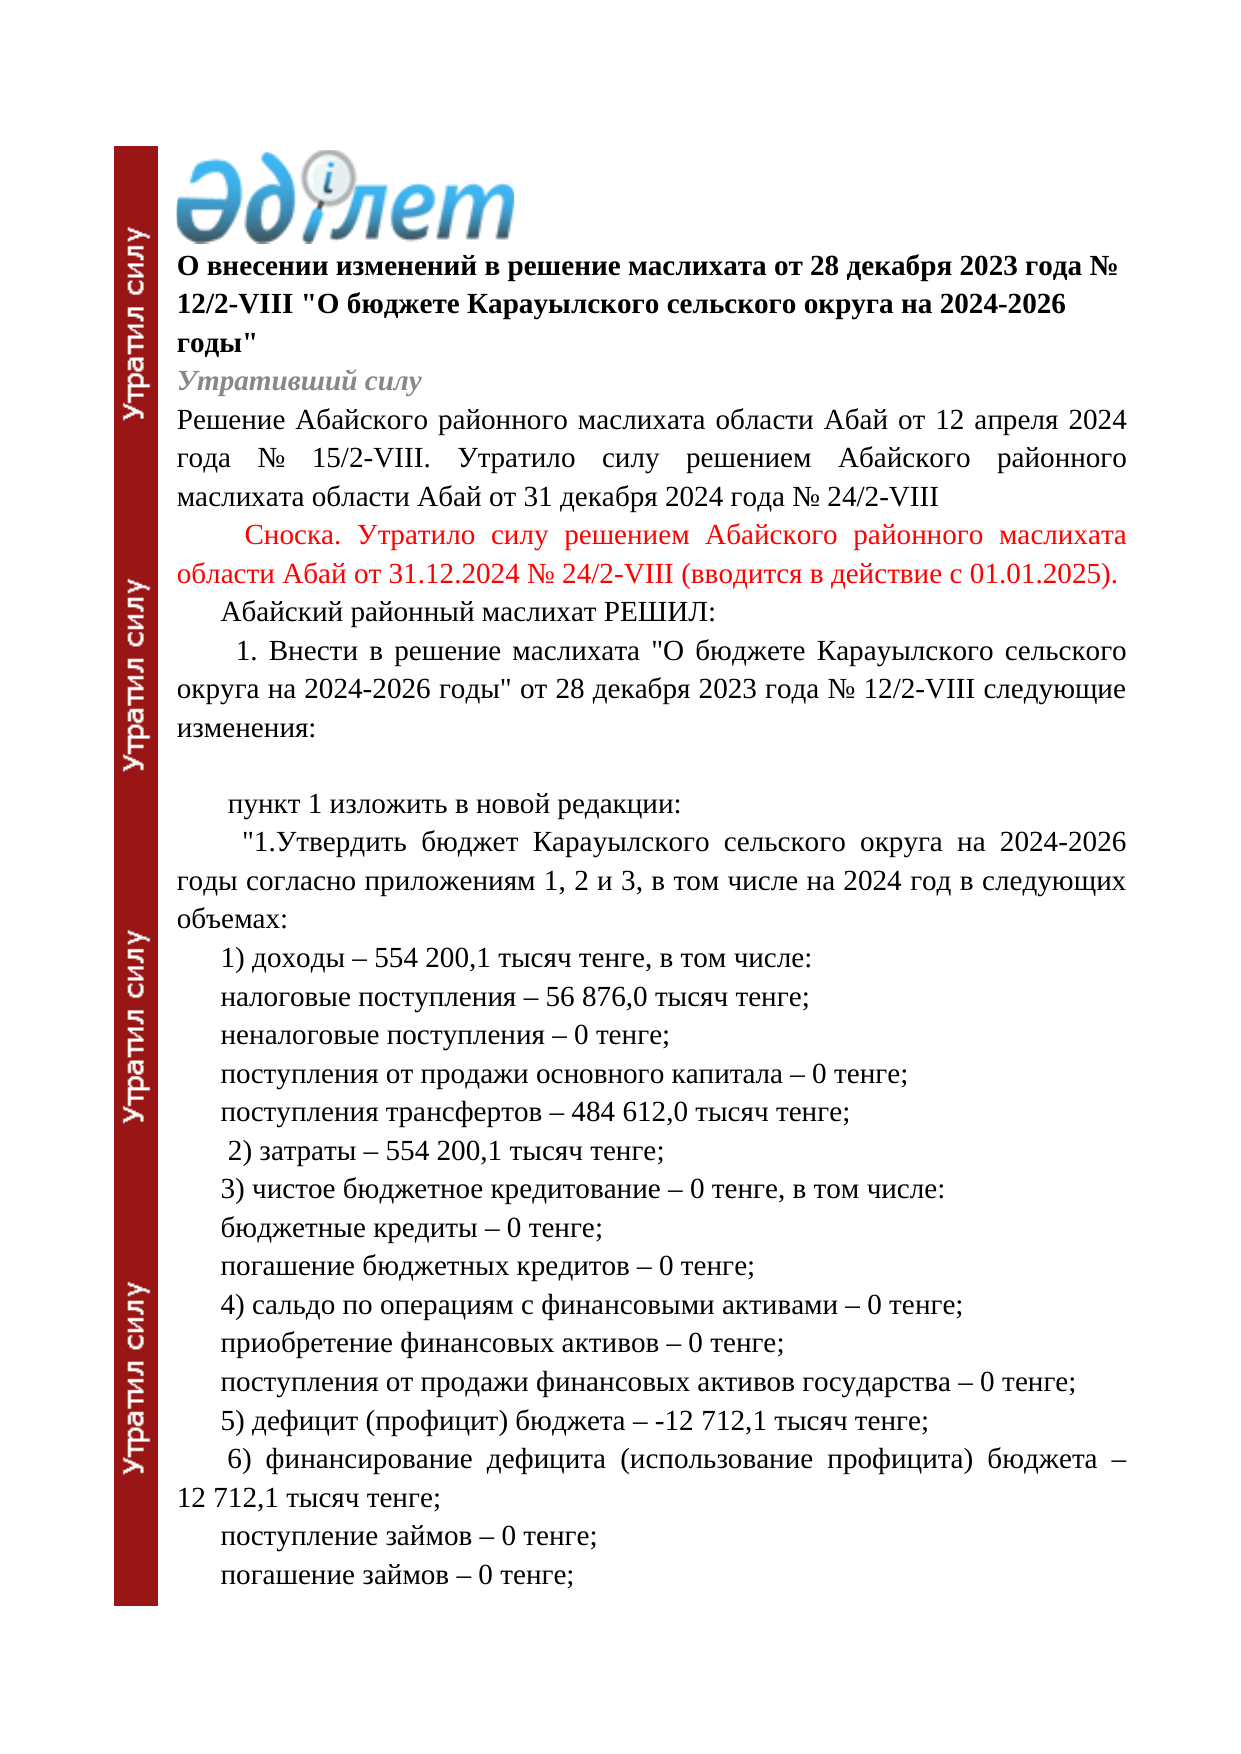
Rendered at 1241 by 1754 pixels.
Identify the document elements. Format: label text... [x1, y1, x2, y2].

text Решение Абайского районного маслихата области Абай от 12 апреля 2024 года № 15/2-VIII. Утратило силу решением Абайского районного маслихата области Абай от 31 декабря 2024 года № 24/2-VIII [112, 402, 1128, 512]
text погашение бюджетных кредитов – 0 тенге; [112, 1248, 1128, 1282]
text 6) финансирование дефицита (использование профицита) бюджета – 12 712,1 тысяч тенге; [112, 1441, 1128, 1513]
picture [114, 744, 158, 786]
picture [114, 1282, 158, 1287]
text 5) дефицит (профицит) бюджета – -12 712,1 тысяч тенге; [112, 1403, 1128, 1436]
picture [114, 1436, 158, 1441]
picture [114, 1513, 158, 1518]
picture [114, 1205, 158, 1210]
picture [176, 150, 515, 244]
text Утративший силу [112, 363, 1128, 397]
text 1. Внести в решение маслихата "О бюджете Карауылского сельского округа на 2024-2026 годы" от 28 декабря 2023 года № 12/2-VIII следующие изменения: [112, 633, 1128, 744]
picture [114, 1089, 158, 1094]
picture [114, 1321, 158, 1326]
text поступление займов – 0 тенге; [112, 1518, 1128, 1552]
text поступления трансфертов – 484 612,0 тысяч тенге; [112, 1094, 1128, 1128]
text Абайский районный маслихат РЕШИЛ: [112, 594, 1128, 628]
text О внесении изменений в решение маслихата от 28 декабря 2023 года № 12/2-VIII "О бюджете Карауылского сельского округа на 2024-2026 годы" [112, 248, 1128, 358]
picture [114, 397, 158, 402]
picture [114, 974, 158, 979]
picture [114, 1051, 158, 1056]
picture [114, 146, 158, 248]
text поступления от продажи финансовых активов государства – 0 тенге; [112, 1364, 1128, 1398]
picture [114, 1590, 158, 1606]
text погашение займов – 0 тенге; [112, 1557, 1128, 1590]
picture [114, 1128, 158, 1133]
text 3) чистое бюджетное кредитование – 0 тенге, в том числе: [112, 1171, 1128, 1205]
text неналоговые поступления – 0 тенге; [112, 1017, 1128, 1051]
picture [114, 935, 158, 940]
picture [114, 1359, 158, 1364]
picture [114, 628, 158, 633]
text 1) доходы – 554 200,1 тысяч тенге, в том числе: [112, 940, 1128, 974]
text налоговые поступления – 56 876,0 тысяч тенге; [112, 979, 1128, 1012]
picture [114, 1012, 158, 1017]
picture [114, 358, 158, 363]
text "1.Утвердить бюджет Карауылского сельского округа на 2024-2026 годы согласно приложениям 1, 2 и 3, в том числе на 2024 год в следующих объемах: [112, 824, 1128, 935]
text поступления от продажи основного капитала – 0 тенге; [112, 1056, 1128, 1089]
text приобретение финансовых активов – 0 тенге; [112, 1326, 1128, 1359]
picture [114, 1243, 158, 1248]
text 4) сальдо по операциям с финансовыми активами – 0 тенге; [112, 1287, 1128, 1321]
text бюджетные кредиты – 0 тенге; [112, 1210, 1128, 1243]
text пункт 1 изложить в новой редакции: [112, 786, 1128, 819]
picture [114, 1166, 158, 1171]
picture [114, 512, 158, 517]
picture [114, 819, 158, 824]
picture [114, 1398, 158, 1403]
picture [114, 1552, 158, 1557]
text Сноска. Утратило силу решением Абайского районного маслихата области Абай от 31.12.2024 № 24/2-VIII (вводится в действие с 01.01.2025). [112, 517, 1128, 589]
picture [114, 589, 158, 594]
text 2) затраты – 554 200,1 тысяч тенге; [112, 1133, 1128, 1166]
